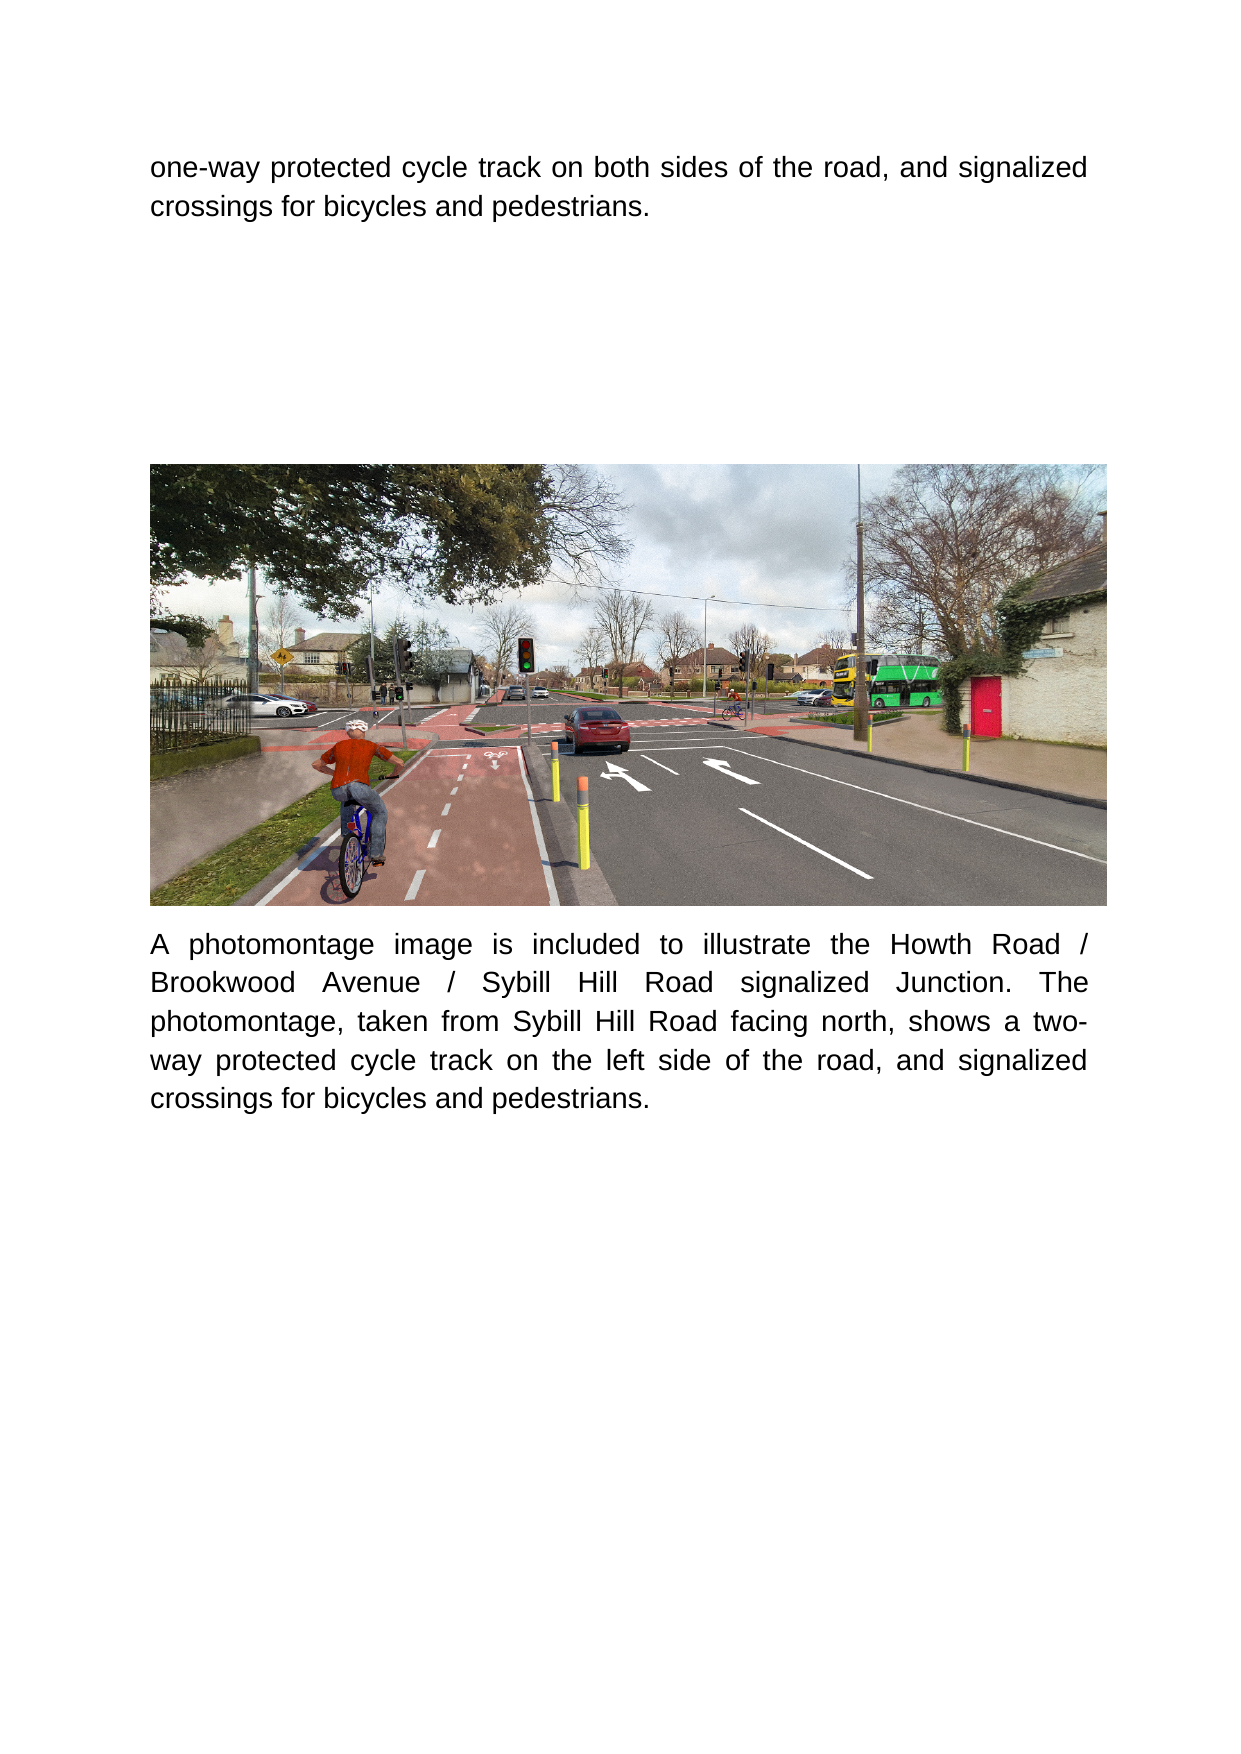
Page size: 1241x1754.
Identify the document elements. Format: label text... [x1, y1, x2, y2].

picture [150, 464, 1107, 906]
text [150, 150, 1090, 222]
text A photomontage image is included to illustrate the Howth Road / Brookwood Avenue / Sybill Hill Road signalized Junction. The photomontage, taken from Sybill Hill Road facing north, shows a two-way protected cycle track on the left side of the road, and signalized crossings for bicycles and pedestrians. [150, 927, 1090, 1114]
